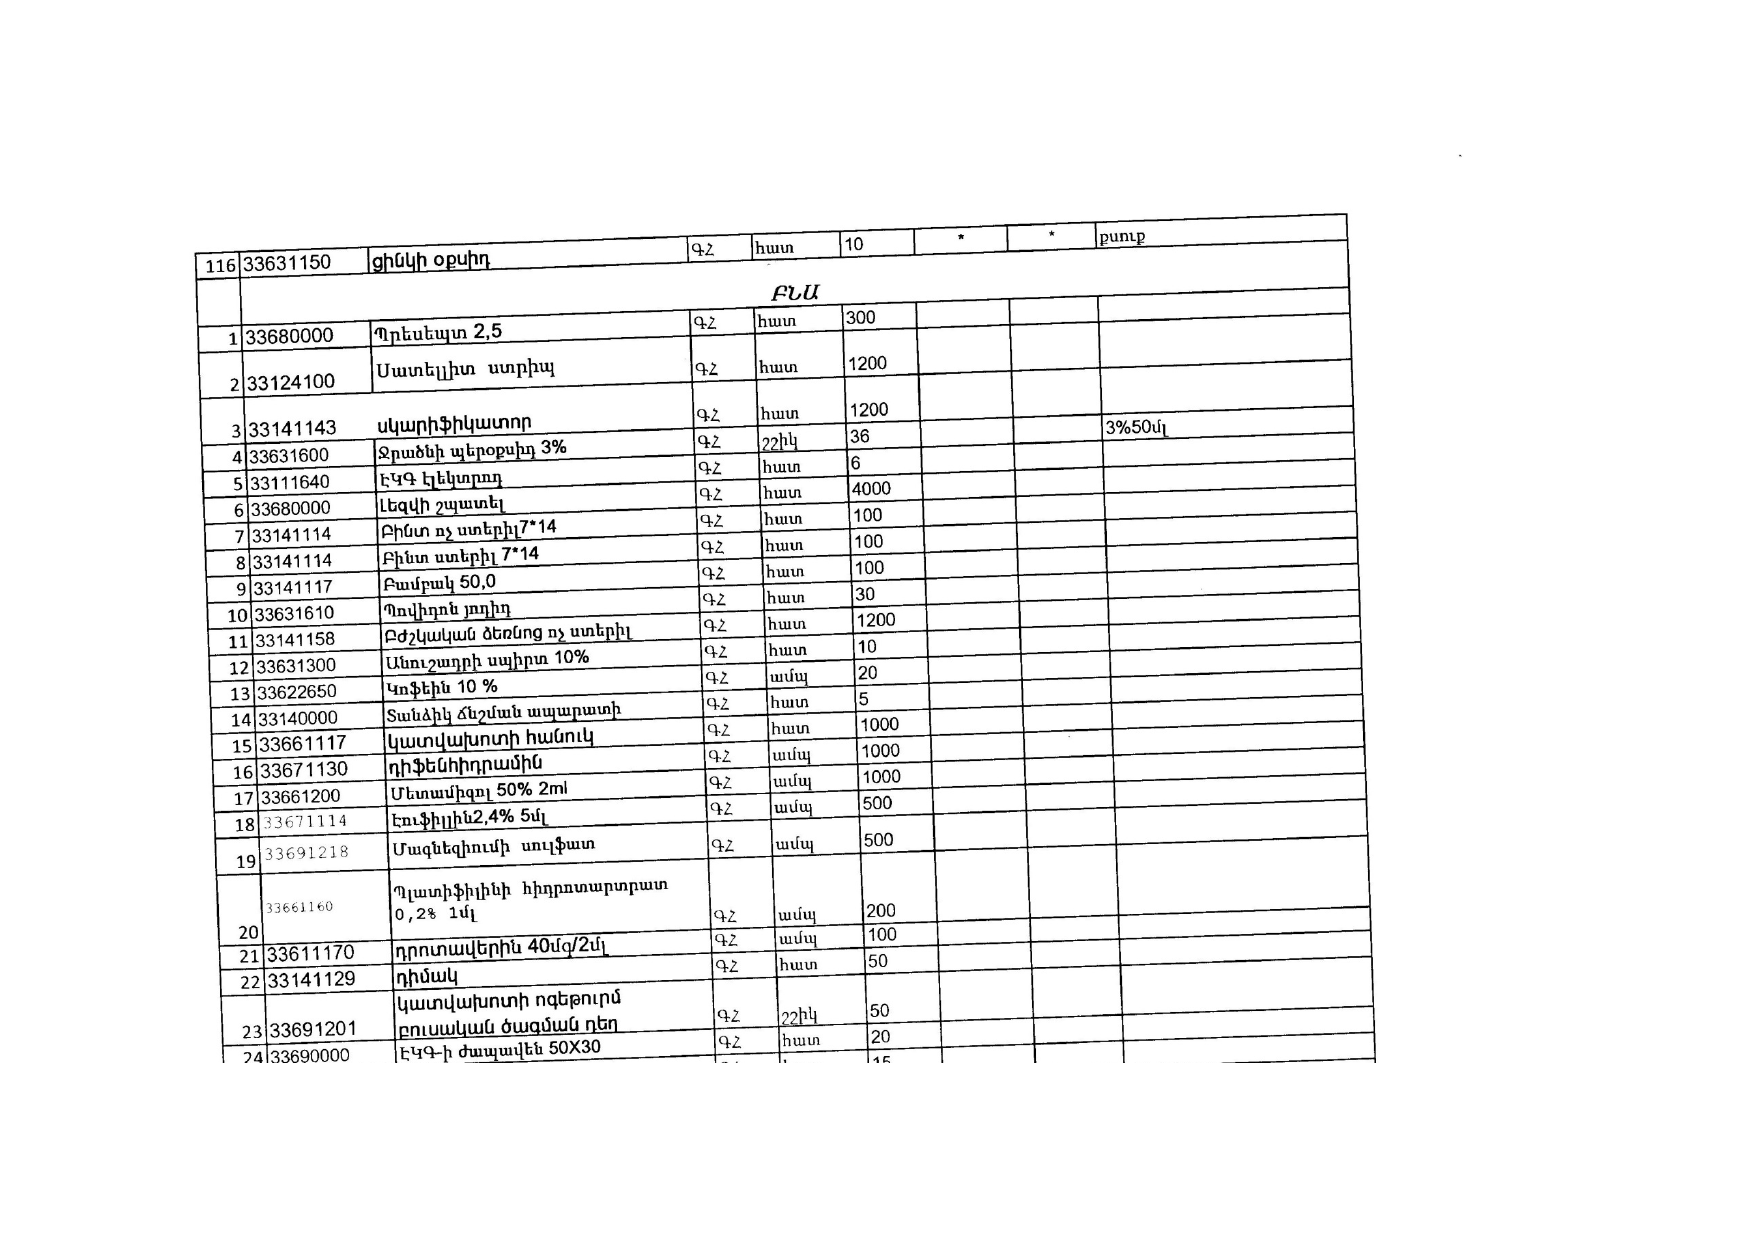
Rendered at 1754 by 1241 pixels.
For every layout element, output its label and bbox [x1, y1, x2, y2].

picture [118, 88, 1636, 1063]
